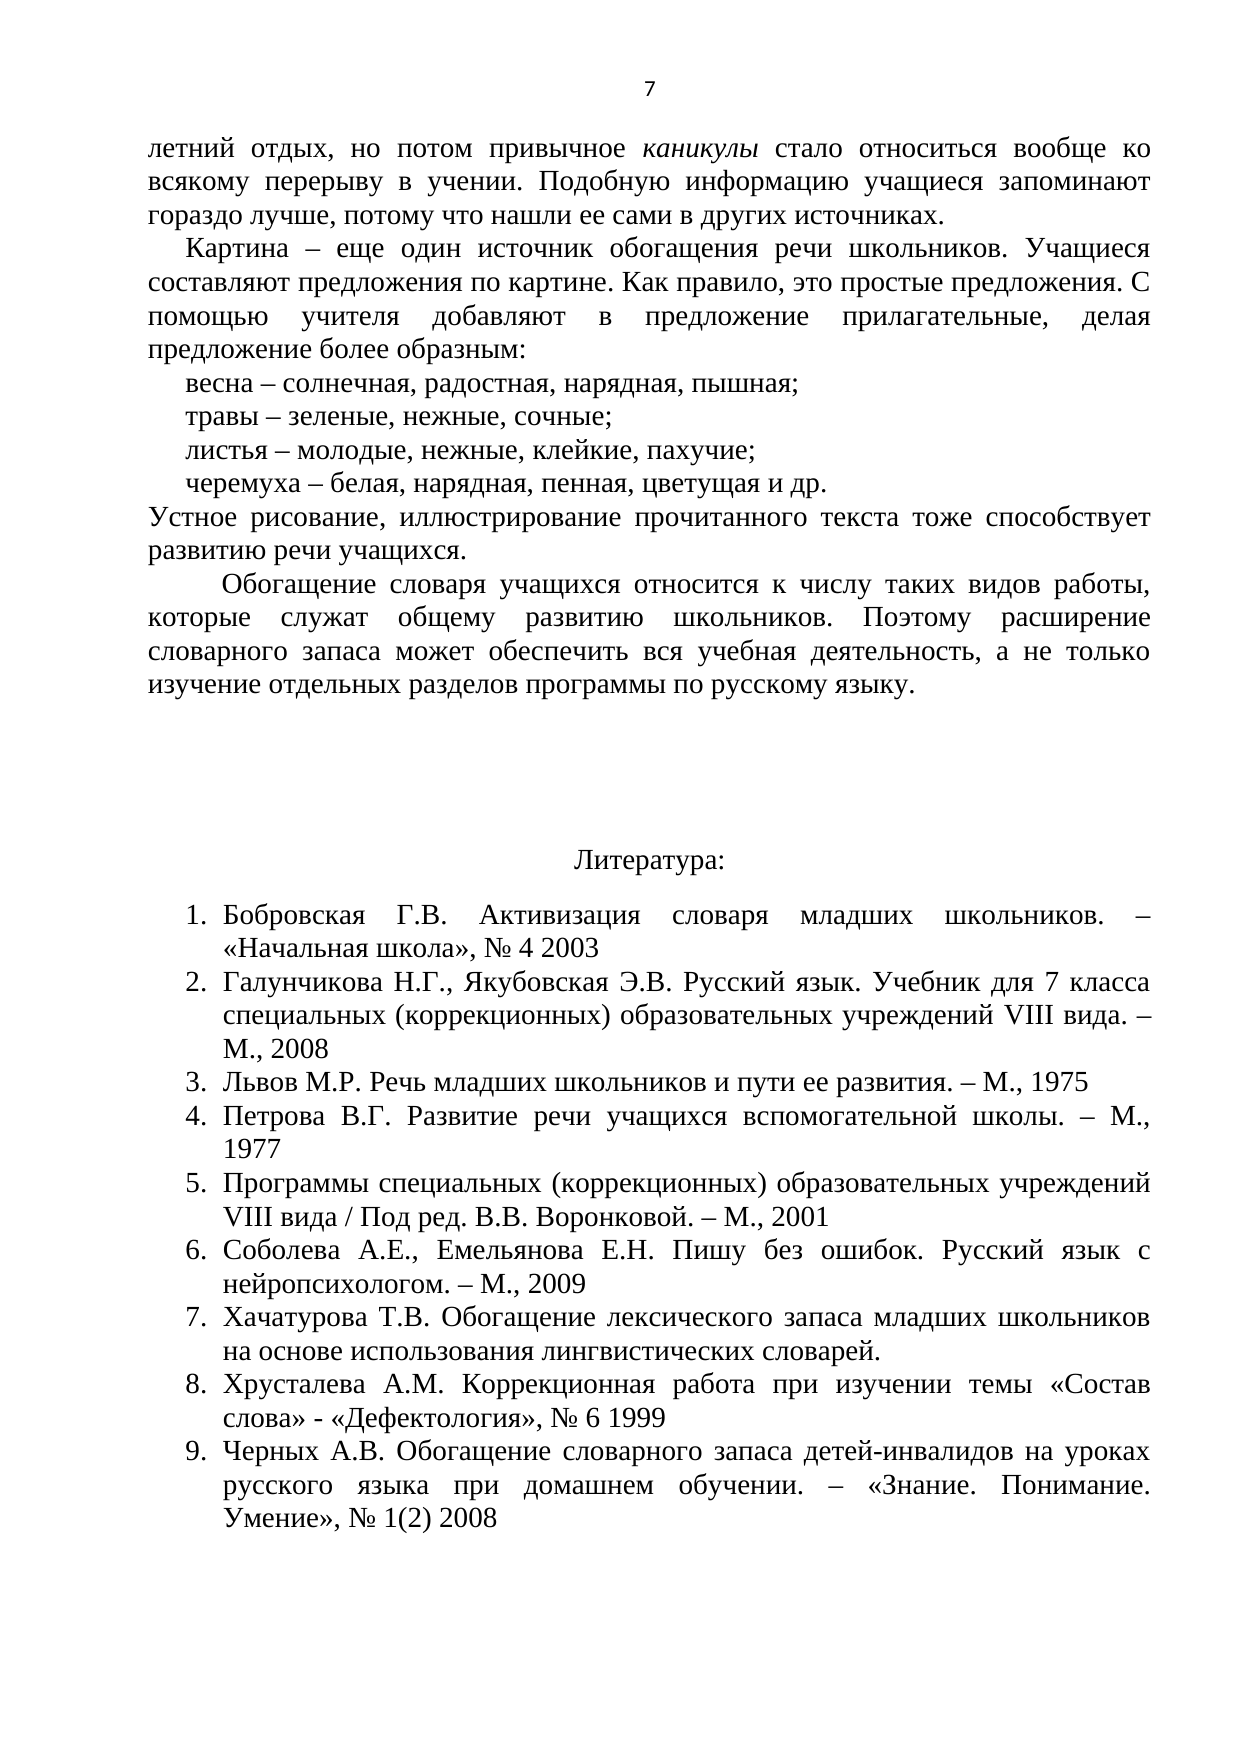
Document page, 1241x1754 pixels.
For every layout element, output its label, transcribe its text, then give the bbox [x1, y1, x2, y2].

text листья – молодые, нежные, клейкие, пахучие; [148, 432, 1152, 465]
text травы – зеленые, нежные, сочные; [148, 398, 1152, 432]
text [148, 130, 1152, 231]
text весна – солнечная, радостная, нарядная, пышная; [148, 365, 1152, 398]
list Программы специальных (коррекционных) образовательных учреждений VIII вида / Под ред. В.В. Воронковой. – М., 2001 [185, 1165, 1152, 1232]
list Галунчикова Н.Г., Якубовская Э.В. Русский язык. Учебник для 7 класса специальных (коррекционных) образовательных учреждений VIII вида. – М., 2008 [185, 964, 1152, 1064]
list Бобровская Г.В. Активизация словаря младших школьников. – «Начальная школа», № 4 2003 [185, 897, 1152, 964]
list Хрусталева А.М. Коррекционная работа при изучении темы «Состав слова» - «Дефектология», № 6 1999 [185, 1366, 1152, 1433]
list Петрова В.Г. Развитие речи учащихся вспомогательной школы. – М., 1977 [185, 1098, 1152, 1165]
list Черных А.В. Обогащение словарного запаса детей-инвалидов на уроках русского языка при домашнем обучении. – «Знание. Понимание. Умение», № 1(2) 2008 [185, 1433, 1152, 1534]
text Устное рисование, иллюстрирование прочитанного текста тоже способствует развитию речи учащихся. [148, 499, 1152, 566]
list Соболева А.Е., Емельянова Е.Н. Пишу без ошибок. Русский язык с нейропсихологом. – М., 2009 [185, 1232, 1152, 1299]
text Литература: [148, 842, 1152, 876]
list Львов М.Р. Речь младших школьников и пути ее развития. – М., 1975 [185, 1064, 1152, 1098]
text черемуха – белая, нарядная, пенная, цветущая и др. [148, 465, 1152, 499]
text Обогащение словаря учащихся относится к числу таких видов работы, которые служат общему развитию школьников. Поэтому расширение словарного запаса может обеспечить вся учебная деятельность, а не только изучение отдельных разделов программы по русскому языку. [148, 566, 1152, 700]
list Хачатурова Т.В. Обогащение лексического запаса младших школьников на основе использования лингвистических словарей. [185, 1299, 1152, 1366]
text Картина – еще один источник обогащения речи школьников. Учащиеся составляют предложения по картине. Как правило, это простые предложения. С помощью учителя добавляют в предложение прилагательные, делая предложение более образным: [148, 231, 1152, 365]
